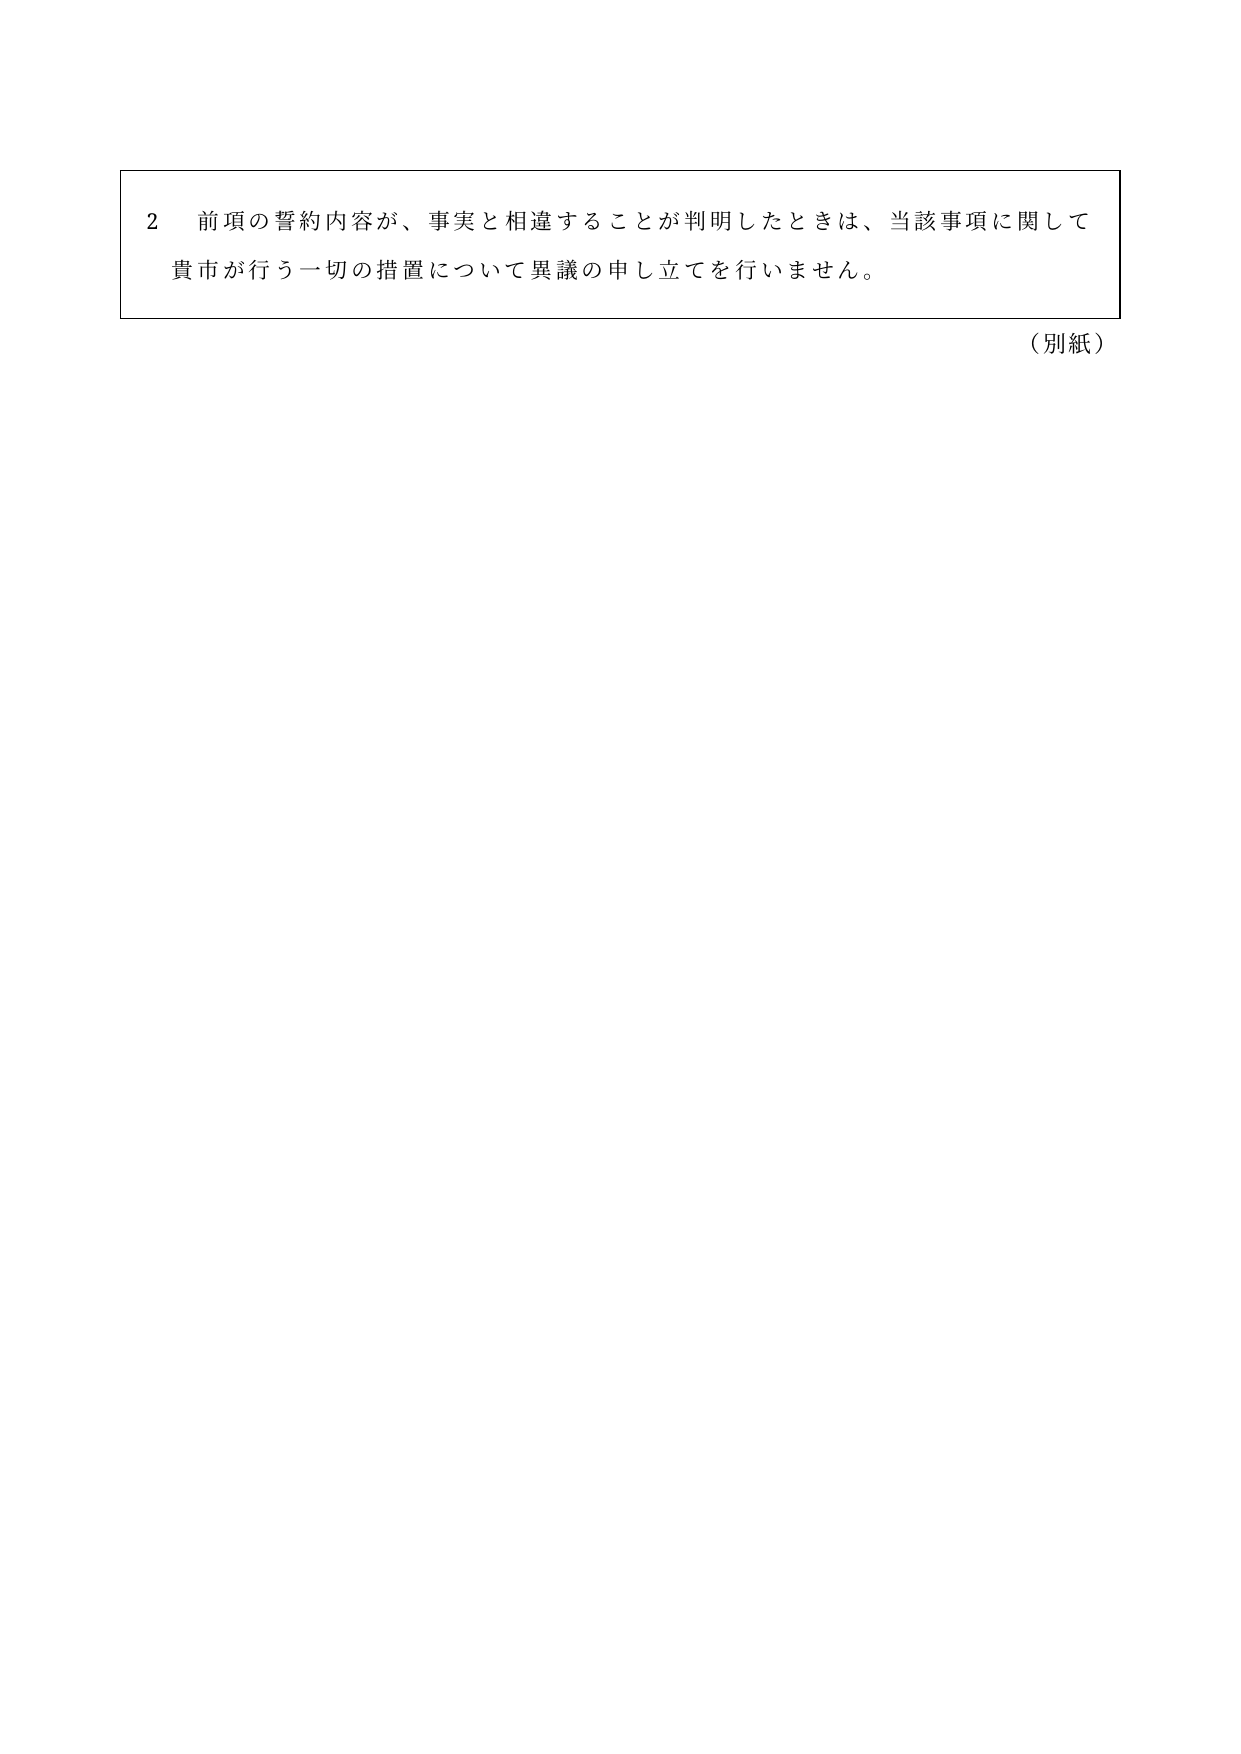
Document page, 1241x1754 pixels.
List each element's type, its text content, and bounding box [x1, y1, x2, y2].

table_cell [121, 171, 1119, 317]
text （別紙） [158, 319, 1120, 367]
